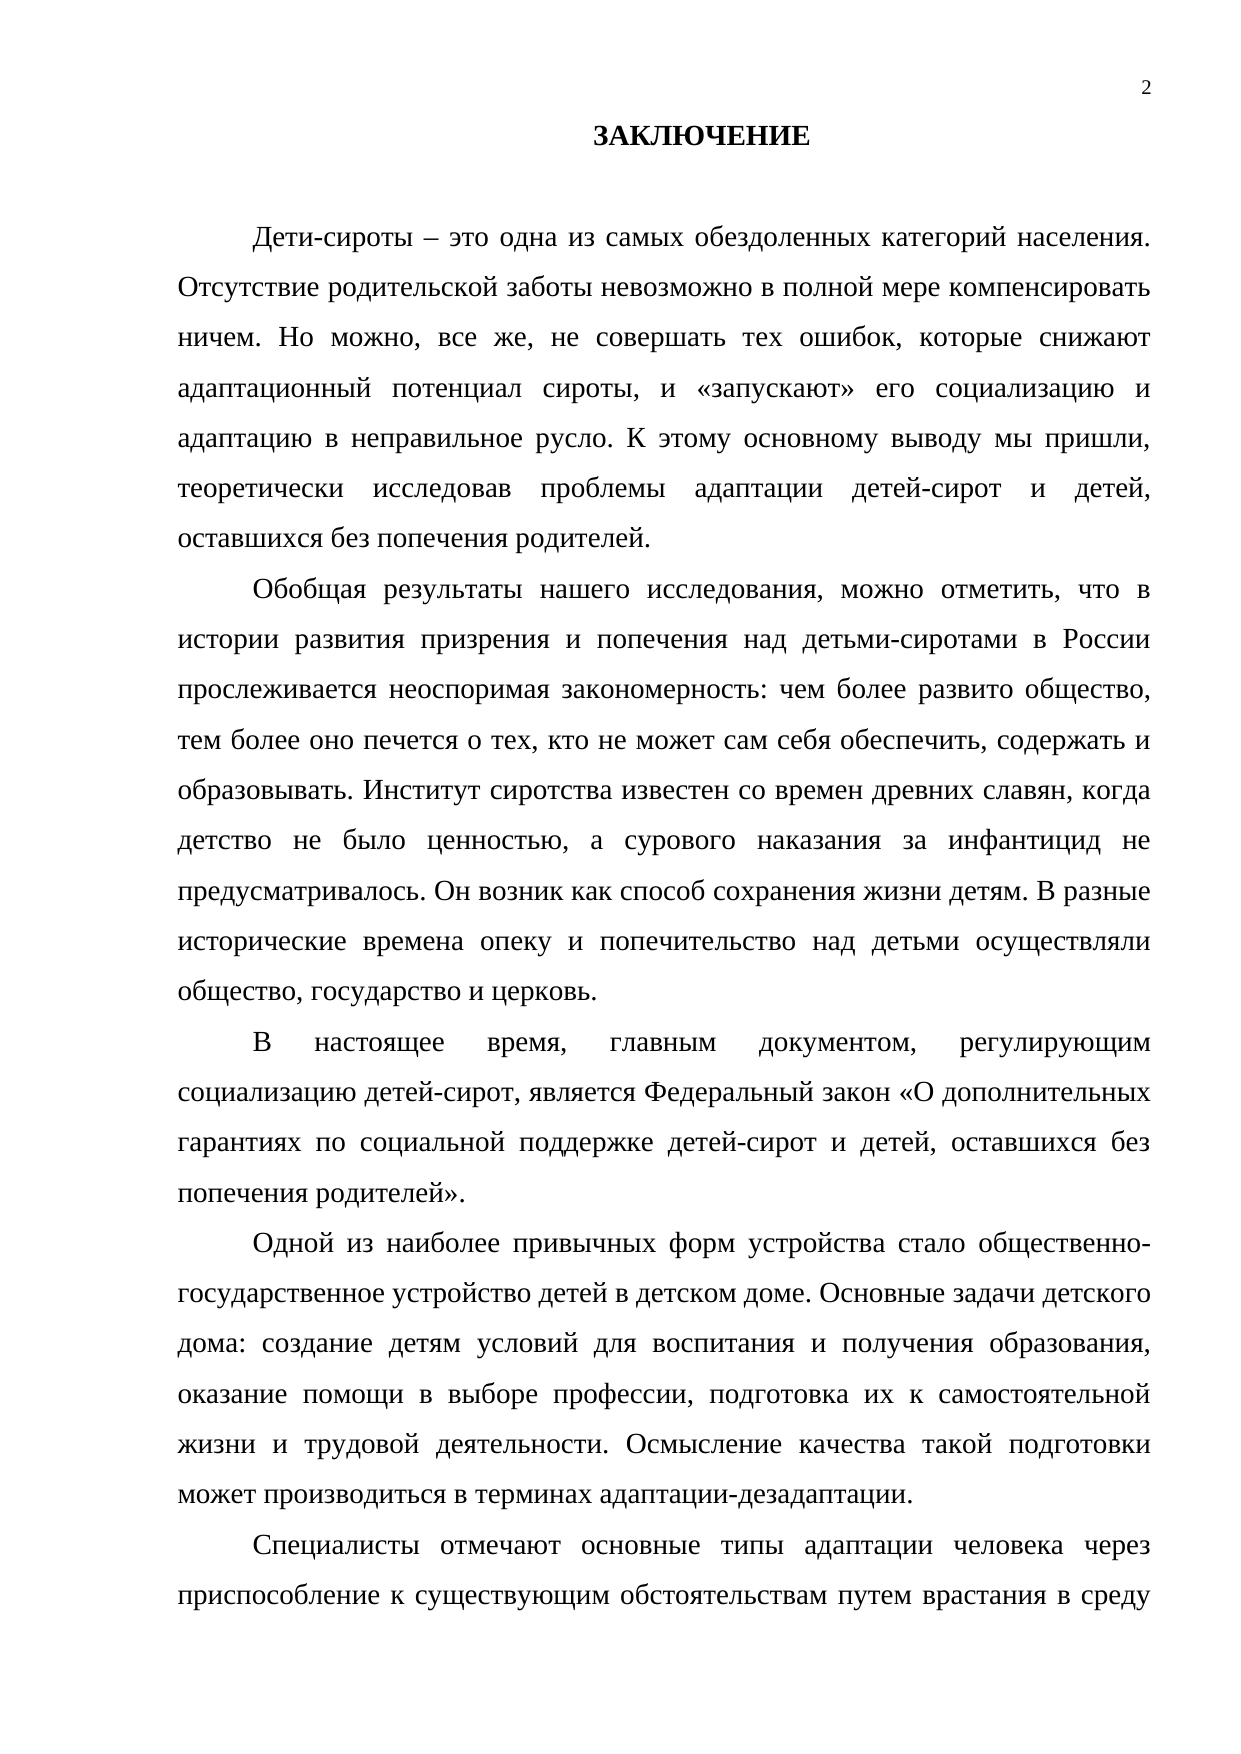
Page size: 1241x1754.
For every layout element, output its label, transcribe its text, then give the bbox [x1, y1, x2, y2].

text В настоящее время, главным документом, регулирующим социализацию детей-сирот, является Федеральный закон «О дополнительных гарантиях по социальной поддержке детей-сирот и детей, оставшихся без попечения родителей». [177, 1024, 1152, 1208]
text Одной из наиболее привычных форм устройства стало общественно-государственное устройство детей в детском доме. Основные задачи детского дома: создание детям условий для воспитания и получения образования, оказание помощи в выборе профессии, подготовка их к самостоятельной жизни и трудовой деятельности. Осмысление качества такой подготовки может производиться в терминах адаптации-дезадаптации. [177, 1225, 1152, 1510]
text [177, 1527, 1152, 1611]
text Дети-сироты – это одна из самых обездоленных категорий населения. Отсутствие родительской заботы невозможно в полной мере компенсировать ничем. Но можно, все же, не совершать тех ошибок, которые снижают адаптационный потенциал сироты, и «запускают» его социализацию и адаптацию в неправильное русло. К этому основному выводу мы пришли, теоретически исследовав проблемы адаптации детей-сирот и детей, оставшихся без попечения родителей. [177, 219, 1152, 554]
subtitle ЗАКЛЮЧЕНИЕ [177, 118, 1152, 152]
text Обобщая результаты нашего исследования, можно отметить, что в истории развития призрения и попечения над детьми-сиротами в России прослеживается неоспоримая закономерность: чем более развито общество, тем более оно печется о тех, кто не может сам себя обеспечить, содержать и образовывать. Институт сиротства известен со времен древних славян, когда детство не было ценностью, а сурового наказания за инфантицид не предусматривалось. Он возник как способ сохранения жизни детям. В разные исторические времена опеку и попечительство над детьми осуществляли общество, государство и церковь. [177, 571, 1152, 1007]
